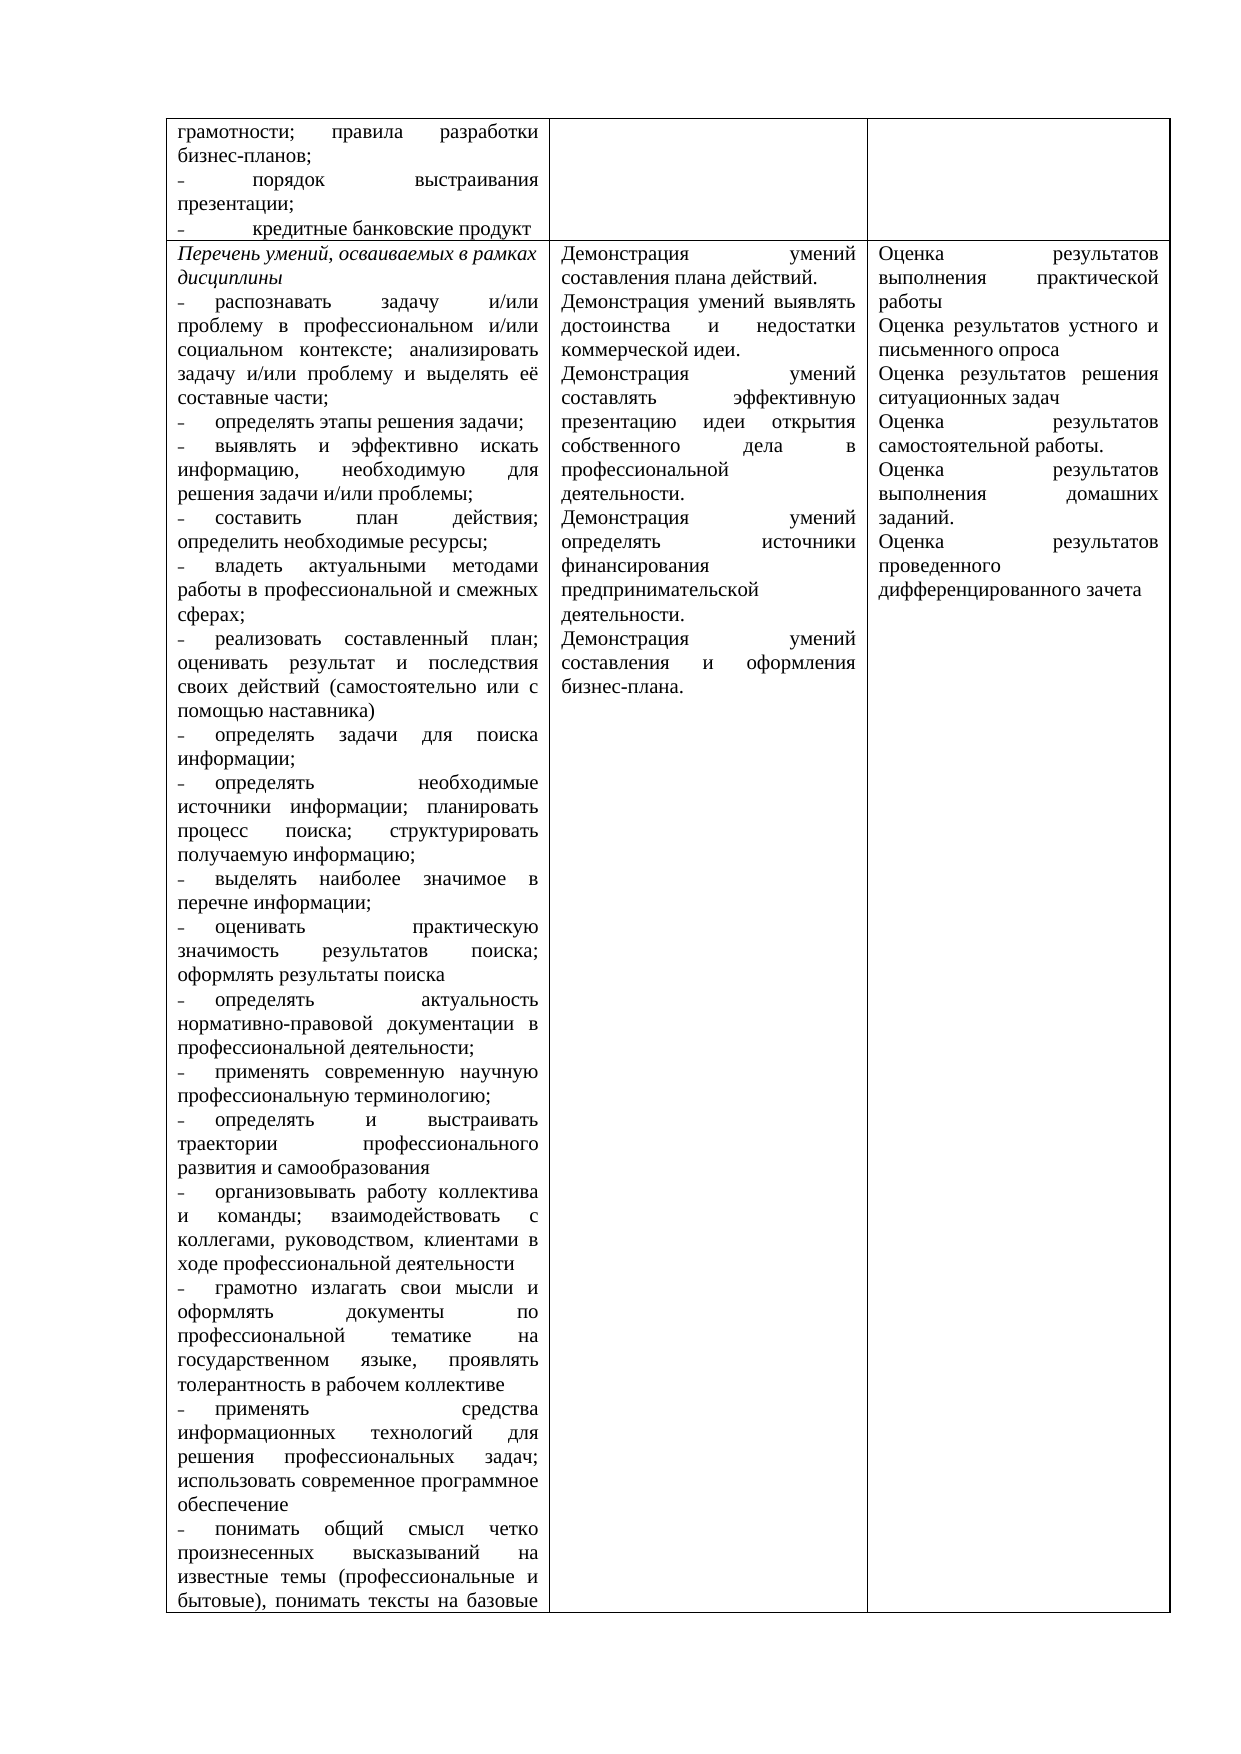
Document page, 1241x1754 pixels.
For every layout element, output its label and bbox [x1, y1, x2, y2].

table_cell [550, 241, 867, 1612]
table_cell [550, 119, 867, 239]
table_cell [167, 241, 549, 1612]
table_cell [868, 241, 1169, 1612]
table_cell [868, 119, 1169, 239]
table_cell [167, 119, 549, 239]
